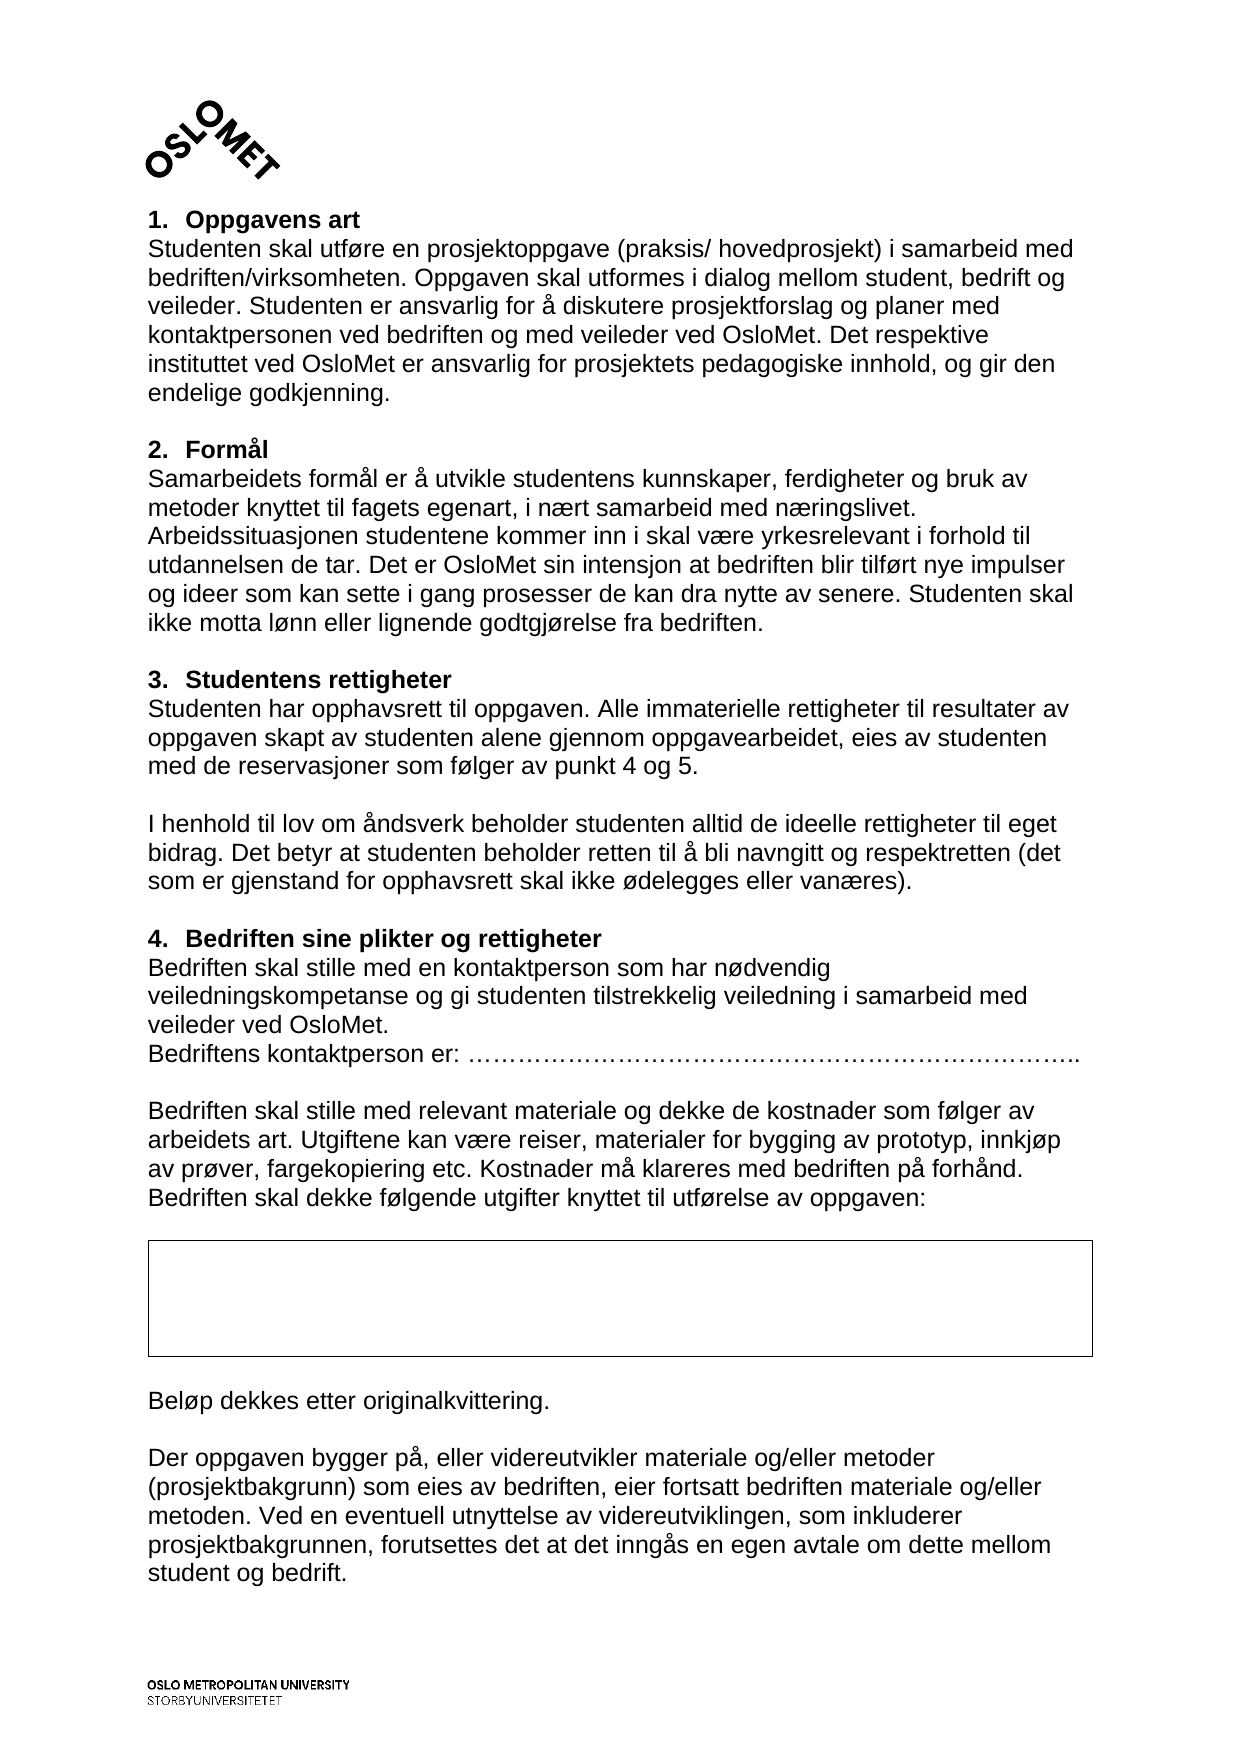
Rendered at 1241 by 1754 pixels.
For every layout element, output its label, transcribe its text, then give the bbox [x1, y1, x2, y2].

picture [147, 1680, 349, 1705]
text I henhold til lov om åndsverk beholder studenten alltid de ideelle rettigheter til eget bidrag. Det betyr at studenten beholder retten til å bli navngitt og respektretten (det som er gjenstand for opphavsrett skal ikke ødelegges eller vanæres). [148, 809, 1093, 895]
list Formål [148, 435, 1093, 464]
text Bedriften skal stille med relevant materiale og dekke de kostnader som følger av arbeidets art. Utgiftene kan være reiser, materialer for bygging av prototyp, innkjøp av prøver, fargekopiering etc. Kostnader må klareres med bedriften på forhånd. Bedriften skal dekke følgende utgifter knyttet til utførelse av oppgaven: [148, 1096, 1093, 1211]
text Studenten skal utføre en prosjektoppgave (praksis/ hovedprosjekt) i samarbeid med bedriften/virksomheten. Oppgaven skal utformes i dialog mellom student, bedrift og veileder. Studenten er ansvarlig for å diskutere prosjektforslag og planer med kontaktpersonen ved bedriften og med veileder ved OsloMet. Det respektive instituttet ved OsloMet er ansvarlig for prosjektets pedagogiske innhold, og gir den endelige godkjenning. [148, 234, 1093, 406]
text Bedriften skal stille med en kontaktperson som har nødvendig veiledningskompetanse og gi studenten tilstrekkelig veiledning i samarbeid med veileder ved OsloMet. [148, 952, 1093, 1039]
text Beløp dekkes etter originalkvittering. [148, 1386, 1093, 1414]
list Studentens rettigheter [148, 665, 1093, 694]
table_header [149, 1241, 1092, 1356]
text Bedriftens kontaktperson er: ……………………………………………………………….. [148, 1039, 1093, 1067]
text Studenten har opphavsrett til oppgaven. Alle immaterielle rettigheter til resultater av oppgaven skapt av studenten alene gjennom oppgavearbeidet, eies av studenten med de reservasjoner som følger av punkt 4 og 5. [148, 694, 1093, 780]
list Oppgavens art [148, 205, 1093, 234]
text Samarbeidets formål er å utvikle studentens kunnskaper, ferdigheter og bruk av metoder knyttet til fagets egenart, i nært samarbeid med næringslivet. Arbeidssituasjonen studentene kommer inn i skal være yrkesrelevant i forhold til utdannelsen de tar. Det er OsloMet sin intensjon at bedriften blir tilført nye impulser og ideer som kan sette i gang prosesser de kan dra nytte av senere. Studenten skal ikke motta lønn eller lignende godtgjørelse fra bedriften. [148, 464, 1093, 636]
picture [118, 73, 308, 205]
list Bedriften sine plikter og rettigheter [148, 924, 1093, 952]
text Der oppgaven bygger på, eller videreutvikler materiale og/eller metoder (prosjektbakgrunn) som eies av bedriften, eier fortsatt bedriften materiale og/eller metoden. Ved en eventuell utnyttelse av videreutviklingen, som inkluderer prosjektbakgrunnen, forutsettes det at det inngås en egen avtale om dette mellom student og bedrift. [148, 1443, 1093, 1587]
